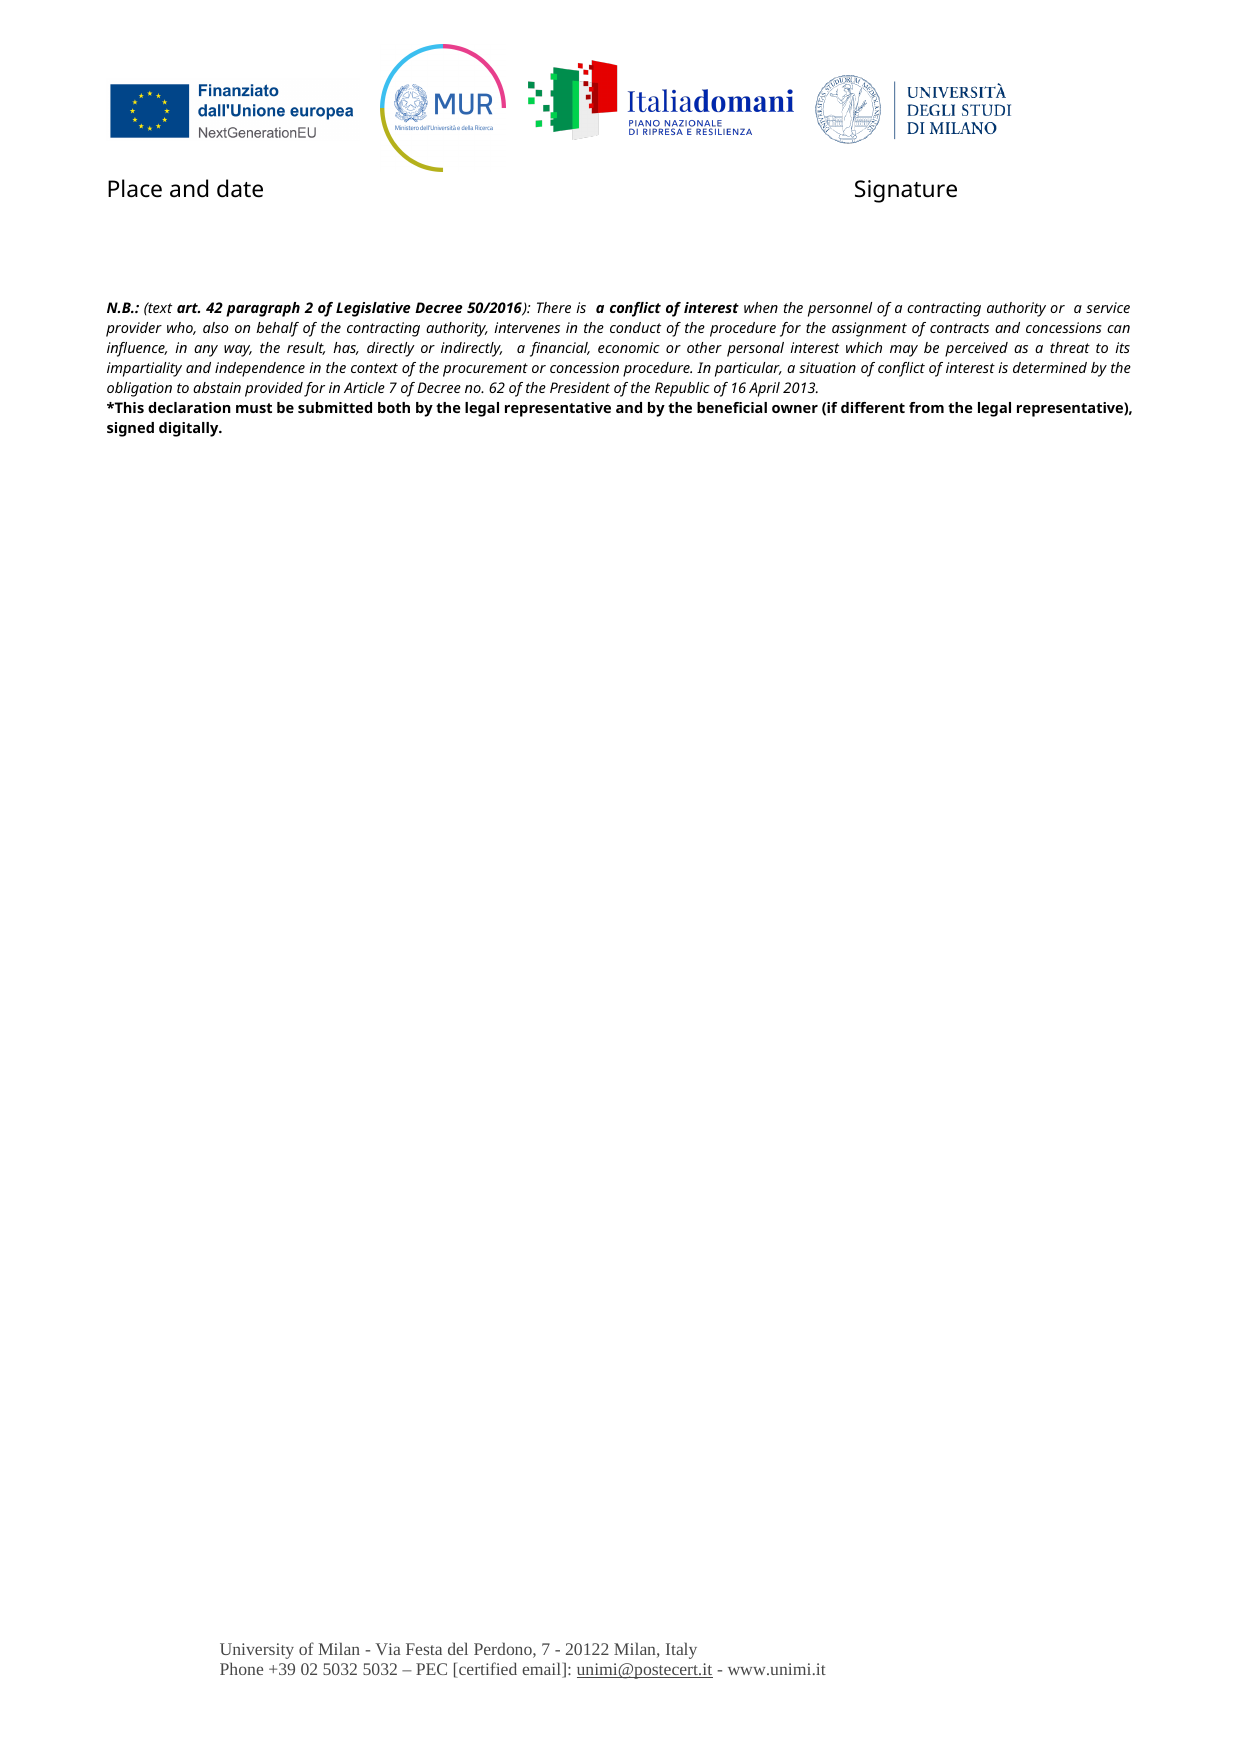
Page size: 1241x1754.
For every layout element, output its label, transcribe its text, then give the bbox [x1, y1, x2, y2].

text *This declaration must be submitted both by the legal representative and by the beneficial owner (if different from the legal representative), signed digitally. [106, 397, 1134, 437]
picture [380, 44, 506, 172]
text N.B.: (text art. 42 paragraph 2 of Legislative Decree 50/2016): There is a conflict of interest when the personnel of a contracting authority or a service provider who, also on behalf of the contracting authority, intervenes in the conduct of the procedure for the assignment of contracts and concessions can influence, in any way, the result, has, directly or indirectly, a financial, economic or other personal interest which may be perceived as a threat to its impartiality and independence in the context of the procurement or concession procedure. In particular, a situation of conflict of interest is determined by the obligation to abstain provided for in Article 7 of Decree no. 62 of the President of the Republic of 16 April 2013. [106, 298, 1134, 397]
picture [528, 60, 794, 140]
picture [106, 78, 361, 141]
text Place and date Signature [106, 173, 1134, 236]
picture [813, 73, 1013, 144]
